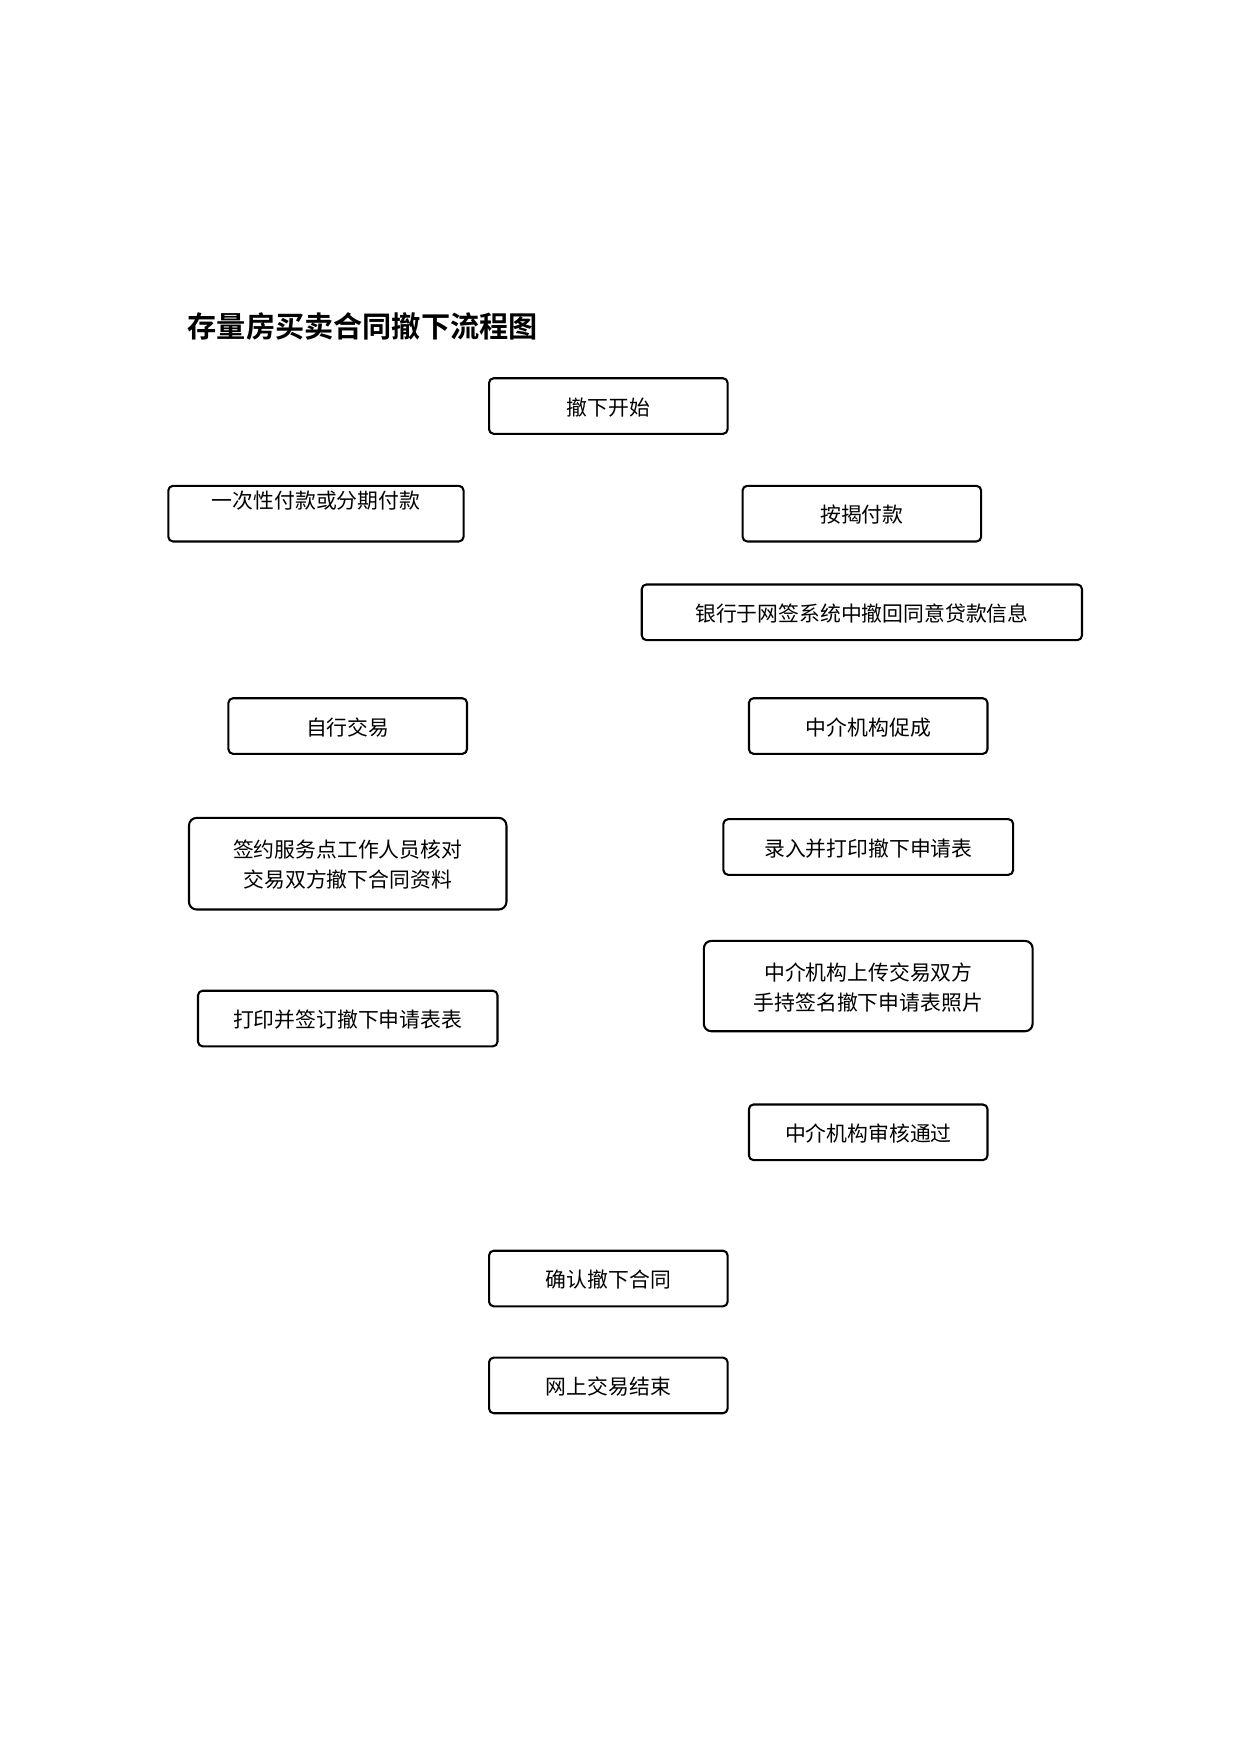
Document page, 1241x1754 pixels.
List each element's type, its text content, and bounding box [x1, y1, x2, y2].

text 存量房买卖合同撤下流程图 [187, 292, 1053, 357]
